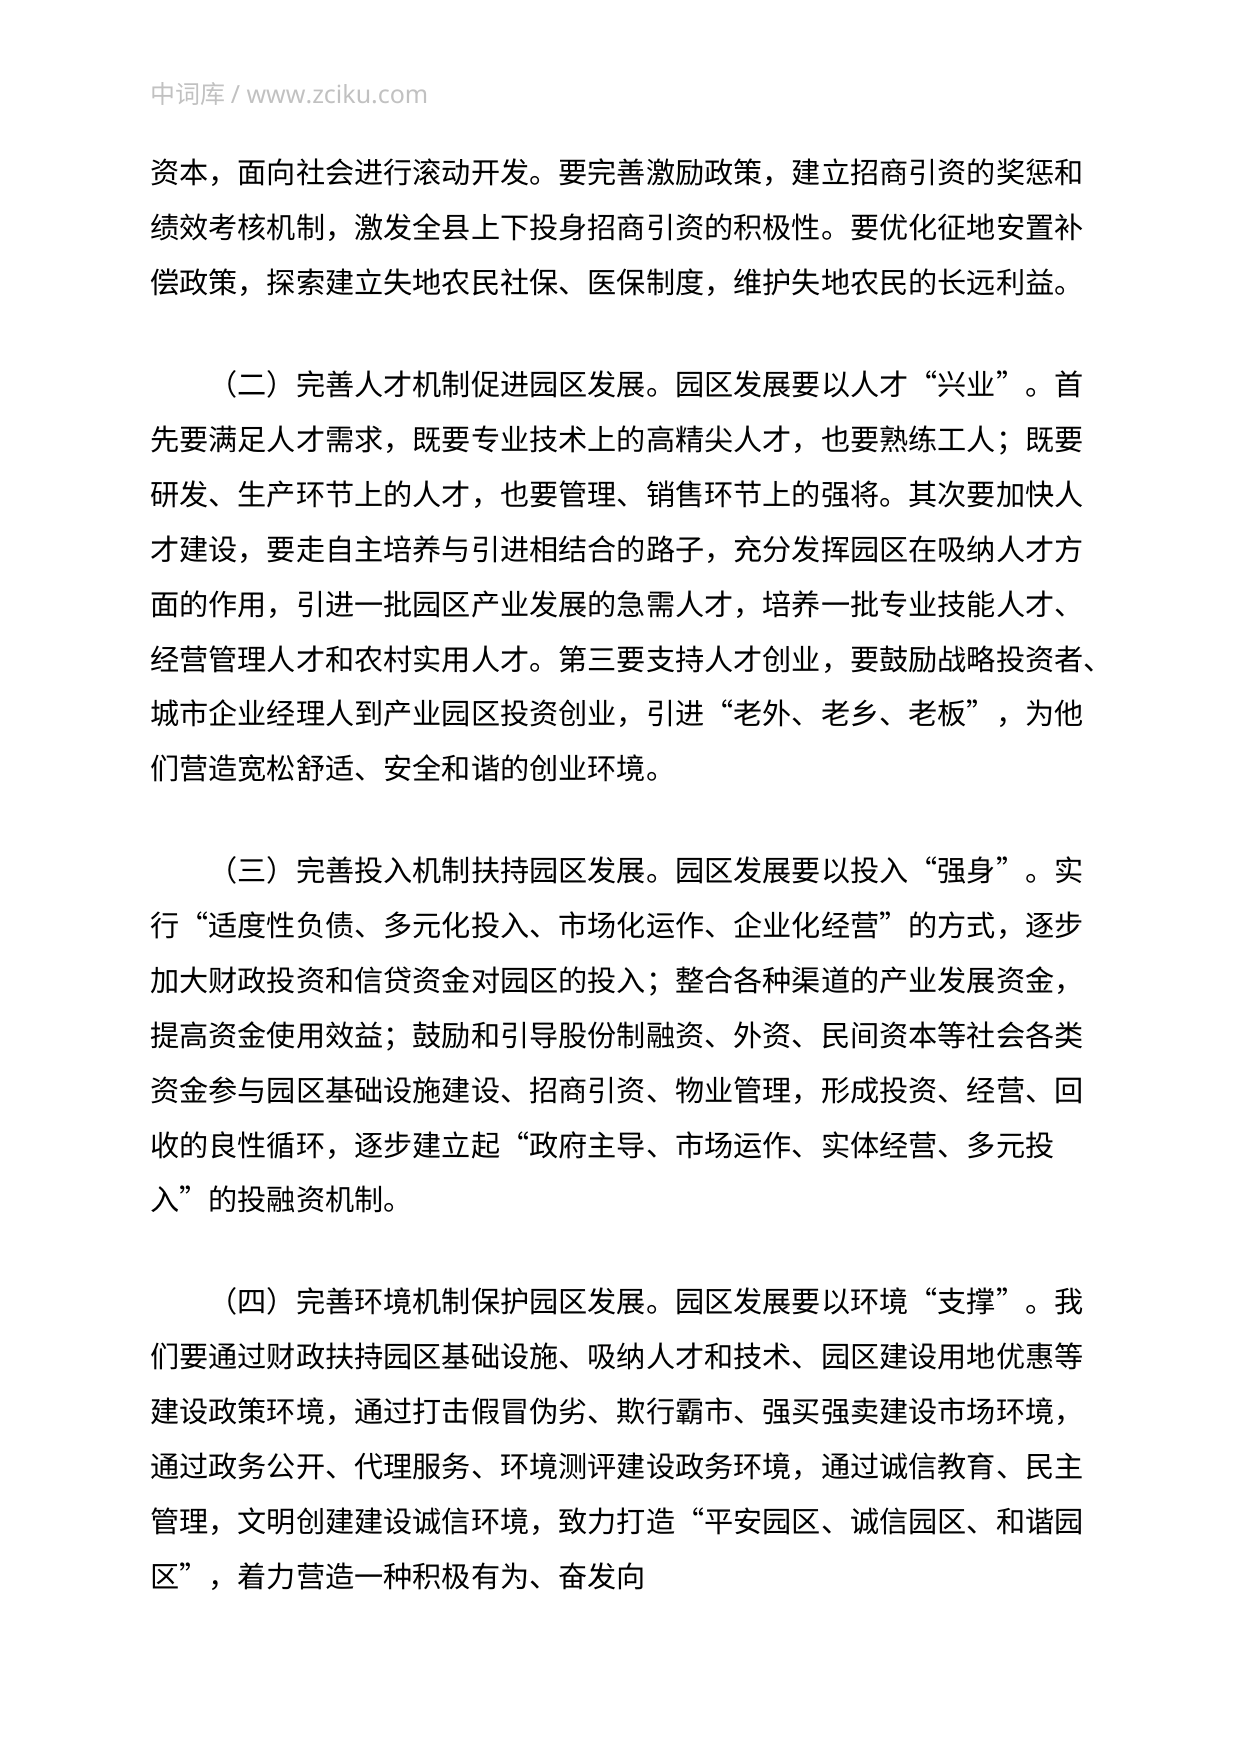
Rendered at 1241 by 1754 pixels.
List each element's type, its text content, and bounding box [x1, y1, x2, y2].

text （二）完善人才机制促进园区发展。园区发展要以人才“兴业”。首先要满足人才需求，既要专业技术上的高精尖人才，也要熟练工人；既要研发、生产环节上的人才，也要管理、销售环节上的强将。其次要加快人才建设，要走自主培养与引进相结合的路子，充分发挥园区在吸纳人才方面的作用，引进一批园区产业发展的急需人才，培养一批专业技能人才、经营管理人才和农村实用人才。第三要支持人才创业，要鼓励战略投资者、城市企业经理人到产业园区投资创业，引进“老外、老乡、老板”，为他们营造宽松舒适、安全和谐的创业环境。 [150, 362, 1090, 788]
text （四）完善环境机制保护园区发展。园区发展要以环境“支撑”。我们要通过财政扶持园区基础设施、吸纳人才和技术、园区建设用地优惠等建设政策环境，通过打击假冒伪劣、欺行霸市、强买强卖建设市场环境，通过政务公开、代理服务、环境测评建设政务环境，通过诚信教育、民主管理，文明创建建设诚信环境，致力打造“平安园区、诚信园区、和谐园区”，着力营造一种积极有为、奋发向 [150, 1279, 1090, 1596]
text （三）完善投入机制扶持园区发展。园区发展要以投入“强身”。实行“适度性负债、多元化投入、市场化运作、企业化经营”的方式，逐步加大财政投资和信贷资金对园区的投入；整合各种渠道的产业发展资金，提高资金使用效益；鼓励和引导股份制融资、外资、民间资本等社会各类资金参与园区基础设施建设、招商引资、物业管理，形成投资、经营、回收的良性循环，逐步建立起“政府主导、市场运作、实体经营、多元投入”的投融资机制。 [150, 848, 1090, 1219]
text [150, 150, 1090, 302]
